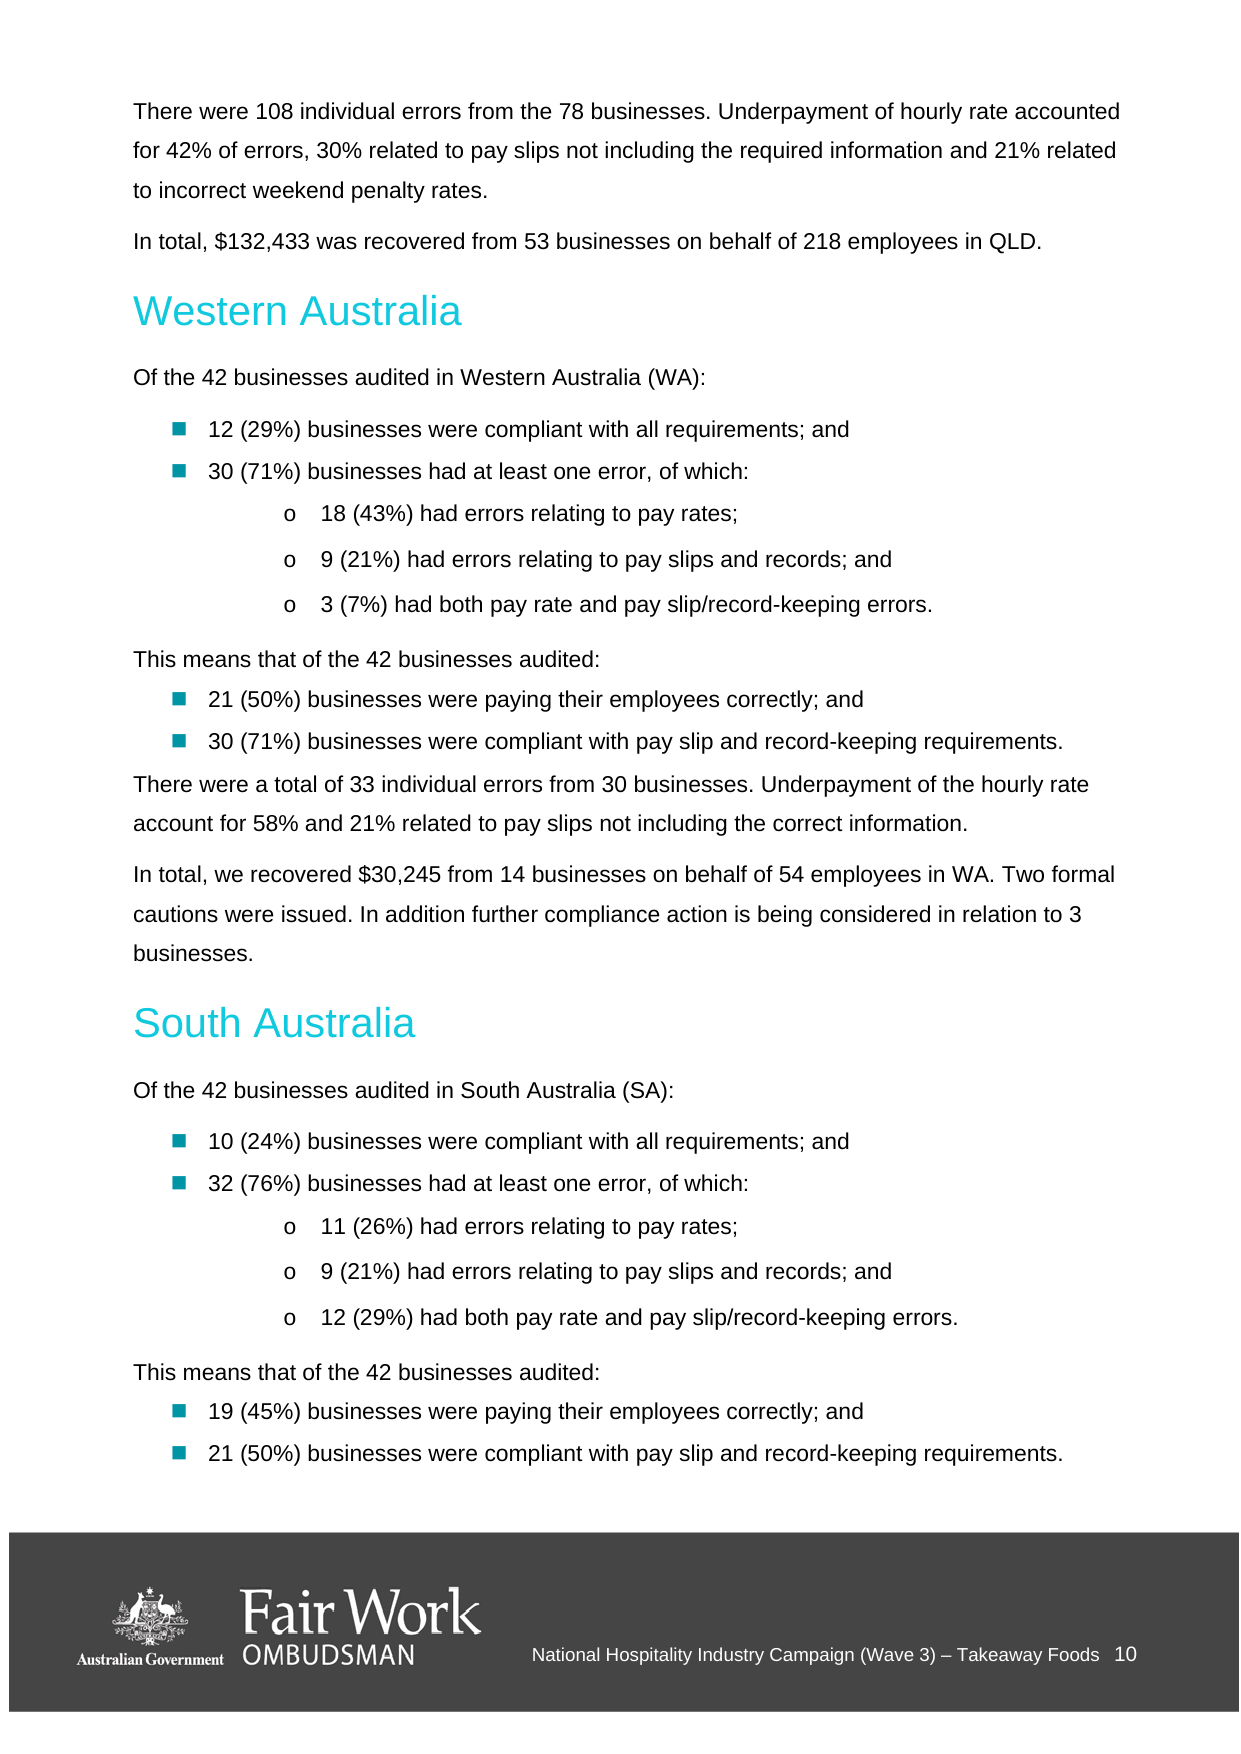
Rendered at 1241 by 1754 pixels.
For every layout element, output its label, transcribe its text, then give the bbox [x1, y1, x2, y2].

text This means that of the 42 businesses audited: [133, 1358, 1137, 1385]
list 11 (26%) had errors relating to pay rates; [283, 1213, 1137, 1241]
list 21 (50%) businesses were compliant with pay slip and record-keeping requirements. [170, 1440, 1137, 1467]
text Of the 42 businesses audited in South Australia (SA): [133, 1077, 1137, 1103]
list 21 (50%) businesses were paying their employees correctly; and [170, 686, 1137, 712]
list 30 (71%) businesses were compliant with pay slip and record-keeping requirements. [170, 728, 1137, 754]
text Of the 42 businesses audited in Western Australia (WA): [133, 364, 1137, 391]
text There were 108 individual errors from the 78 businesses. Underpayment of hourly rate accounted for 42% of errors, 30% related to pay slips not including the required information and 21% related to incorrect weekend penalty rates. [133, 98, 1137, 203]
list 19 (45%) businesses were paying their employees correctly; and [170, 1398, 1137, 1424]
list 18 (43%) had errors relating to pay rates; [283, 500, 1137, 529]
list 32 (76%) businesses had at least one error, of which: [170, 1170, 1137, 1197]
list 10 (24%) businesses were compliant with all requirements; and [170, 1128, 1137, 1154]
text This means that of the 42 businesses audited: [133, 646, 1137, 673]
subtitle Western Australia [133, 286, 1137, 334]
text In total, we recovered $30,245 from 14 businesses on behalf of 54 employees in WA. Two formal cautions were issued. In addition further compliance action is being considered in relation to 3 businesses. [133, 861, 1137, 967]
list 12 (29%) had both pay rate and pay slip/record-keeping errors. [283, 1303, 1137, 1332]
subtitle South Australia [133, 998, 1137, 1046]
list 9 (21%) had errors relating to pay slips and records; and [283, 1258, 1137, 1286]
list 12 (29%) businesses were compliant with all requirements; and [170, 416, 1137, 442]
list 3 (7%) had both pay rate and pay slip/record-keeping errors. [283, 591, 1137, 619]
list 30 (71%) businesses had at least one error, of which: [170, 458, 1137, 484]
list 9 (21%) had errors relating to pay slips and records; and [283, 546, 1137, 574]
text In total, $132,433 was recovered from 53 businesses on behalf of 218 employees in QLD. [133, 228, 1137, 254]
text There were a total of 33 individual errors from 30 businesses. Underpayment of the hourly rate account for 58% and 21% related to pay slips not including the correct information. [133, 771, 1137, 836]
picture [9, 1521, 1239, 1724]
